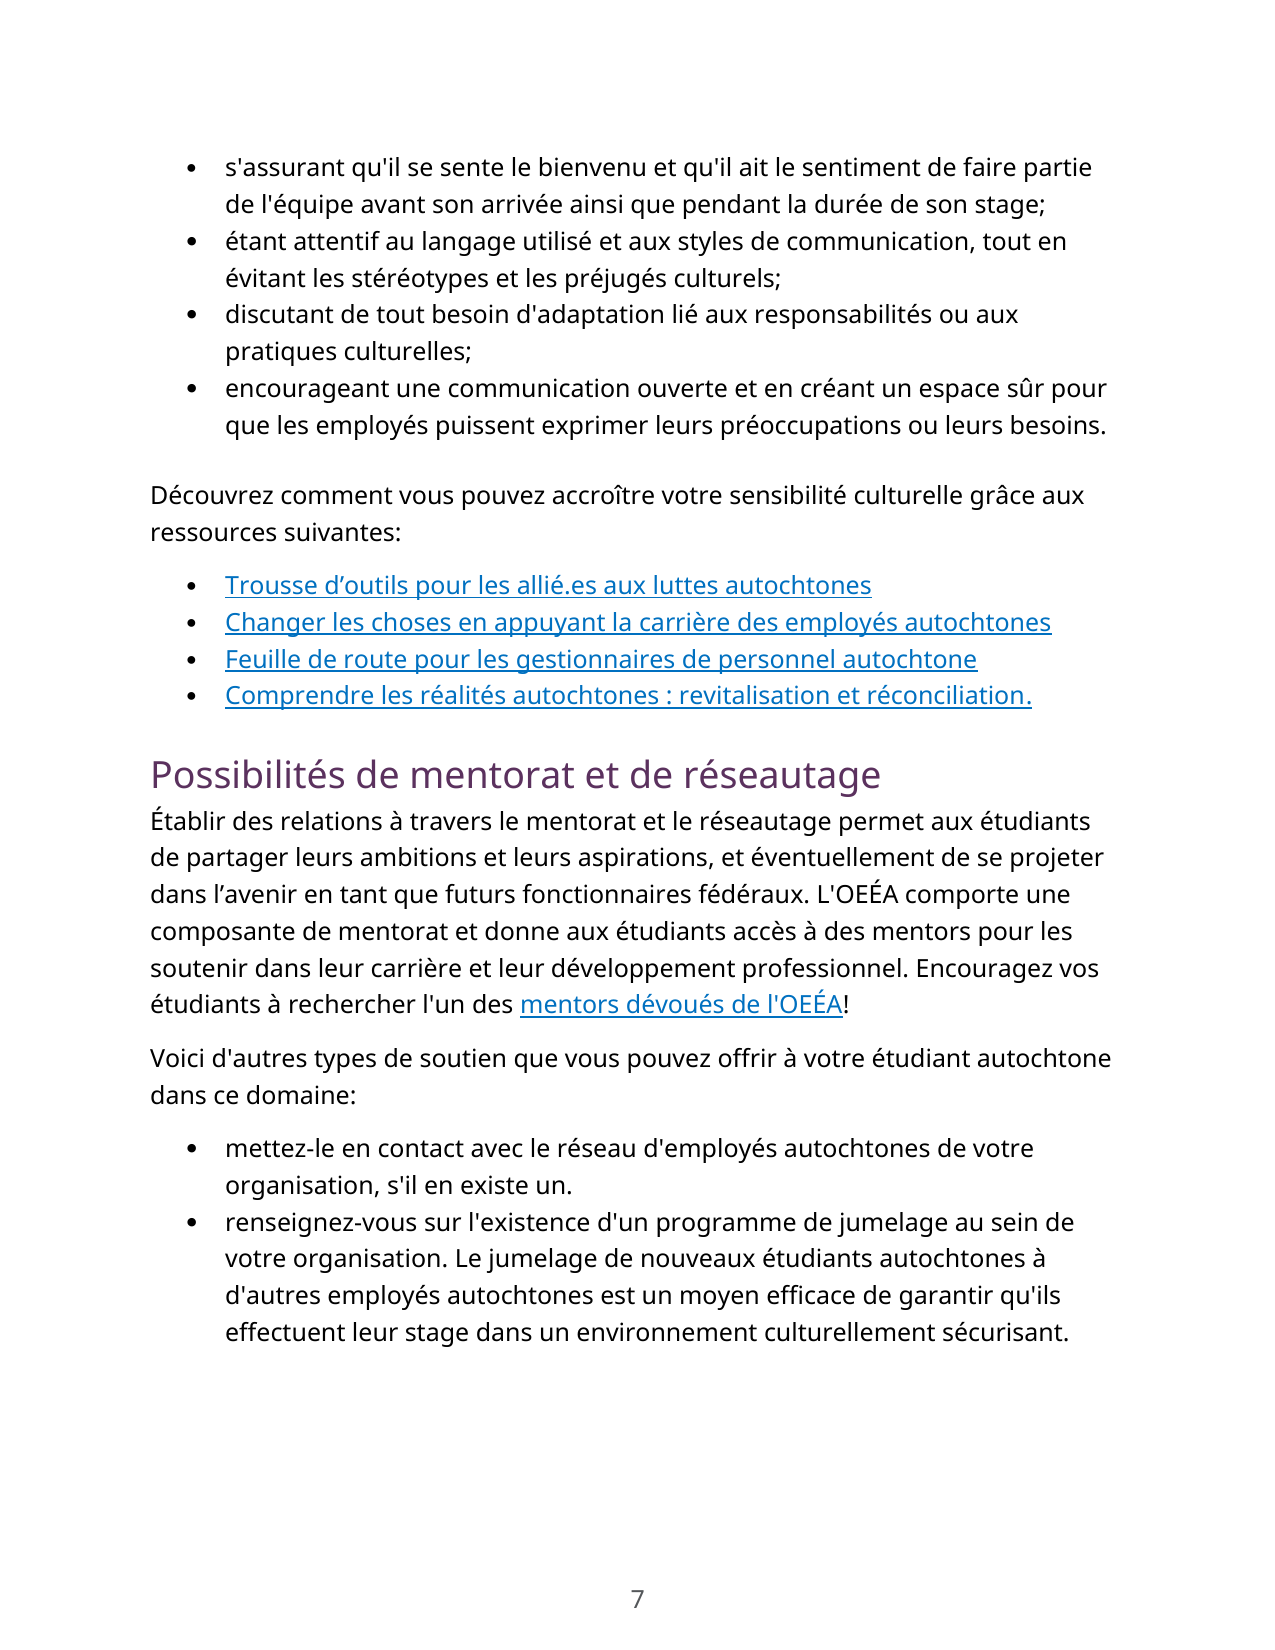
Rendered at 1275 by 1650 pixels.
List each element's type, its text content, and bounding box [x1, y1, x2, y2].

list mettez-le en contact avec le réseau d'employés autochtones de votre organisation, s'il en existe un. [187, 1131, 1125, 1202]
list Feuille de route pour les gestionnaires de personnel autochtone [187, 641, 1125, 675]
list s'assurant qu'il se sente le bienvenu et qu'il ait le sentiment de faire partie de l'équipe avant son arrivée ainsi que pendant la durée de son stage; [187, 150, 1125, 221]
list étant attentif au langage utilisé et aux styles de communication, tout en évitant les stéréotypes et les préjugés culturels; [187, 223, 1125, 294]
list Trousse d’outils pour les allié.es aux luttes autochtones [187, 568, 1125, 602]
list Comprendre les réalités autochtones : revitalisation et réconciliation. [187, 678, 1125, 712]
list Changer les choses en appuyant la carrière des employés autochtones [187, 604, 1125, 638]
subtitle Possibilités de mentorat et de réseautage [150, 748, 1125, 799]
text Voici d'autres types de soutien que vous pouvez offrir à votre étudiant autochtone dans ce domaine: [150, 1041, 1125, 1111]
list encourageant une communication ouverte et en créant un espace sûr pour que les employés puissent exprimer leurs préoccupations ou leurs besoins. [187, 371, 1125, 441]
text Découvrez comment vous pouvez accroître votre sensibilité culturelle grâce aux ressources suivantes: [150, 477, 1125, 548]
text Établir des relations à travers le mentorat et le réseautage permet aux étudiants de partager leurs ambitions et leurs aspirations, et éventuellement de se projeter dans l’avenir en tant que futurs fonctionnaires fédéraux. L'OEÉA comporte une composante de mentorat et donne aux étudiants accès à des mentors pour les soutenir dans leur carrière et leur développement professionnel. Encouragez vos étudiants à rechercher l'un des mentors dévoués de l'OEÉA! [150, 803, 1125, 1021]
list renseignez-vous sur l'existence d'un programme de jumelage au sein de votre organisation. Le jumelage de nouveaux étudiants autochtones à d'autres employés autochtones est un moyen efficace de garantir qu'ils effectuent leur stage dans un environnement culturellement sécurisant. [187, 1204, 1125, 1349]
list discutant de tout besoin d'adaptation lié aux responsabilités ou aux pratiques culturelles; [187, 297, 1125, 368]
